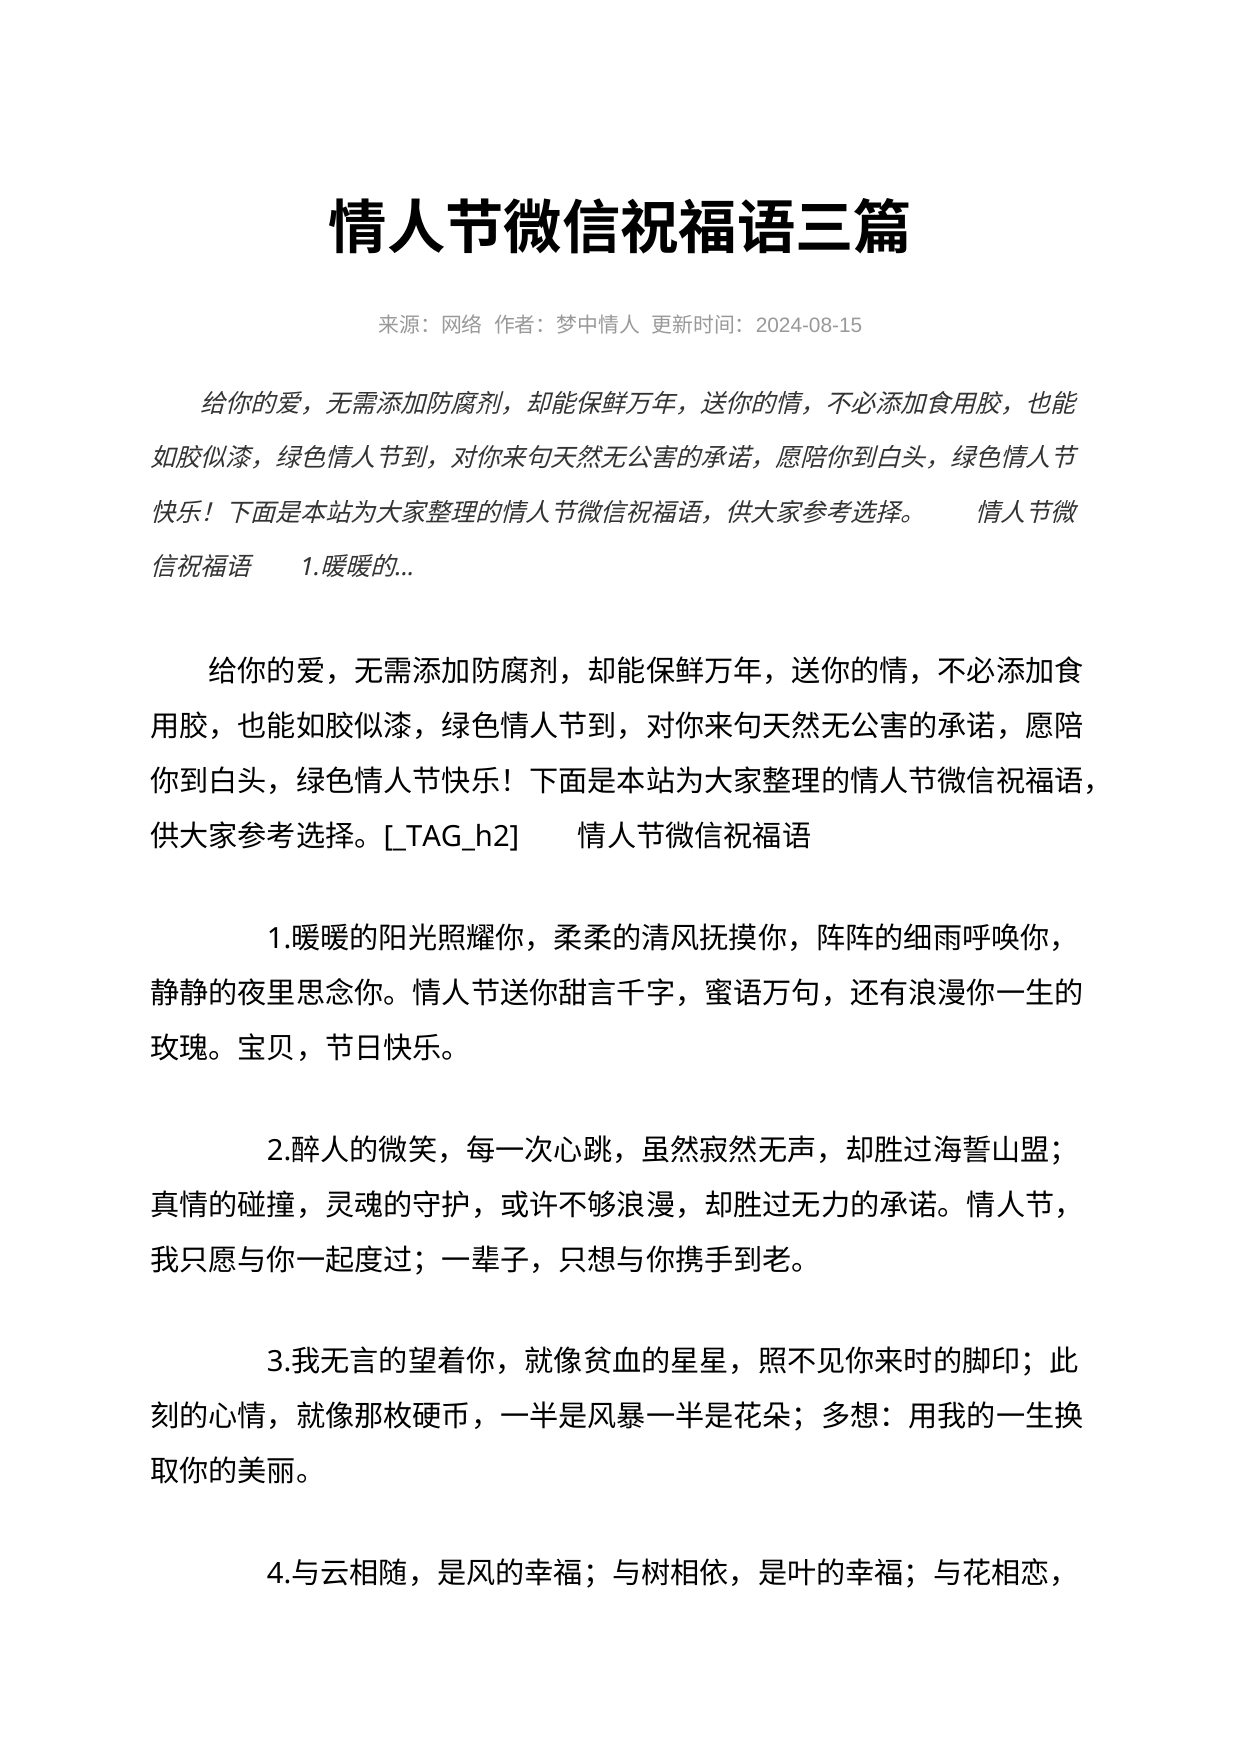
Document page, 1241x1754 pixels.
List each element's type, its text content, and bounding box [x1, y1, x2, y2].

text 给你的爱，无需添加防腐剂，却能保鲜万年，送你的情，不必添加食用胶，也能如胶似漆，绿色情人节到，对你来句天然无公害的承诺，愿陪你到白头，绿色情人节快乐！下面是本站为大家整理的情人节微信祝福语，供大家参考选择。 情人节微信祝福语 1.暖暖的... [150, 383, 1090, 583]
subtitle 情人节微信祝福语三篇 [150, 181, 1090, 266]
text 3.我无言的望着你，就像贫血的星星，照不见你来时的脚印；此刻的心情，就像那枚硬币，一半是风暴一半是花朵；多想：用我的一生换取你的美丽。 [150, 1338, 1090, 1490]
text 1.暖暖的阳光照耀你，柔柔的清风抚摸你，阵阵的细雨呼唤你，静静的夜里思念你。情人节送你甜言千字，蜜语万句，还有浪漫你一生的玫瑰。宝贝，节日快乐。 [150, 914, 1090, 1067]
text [150, 1549, 1090, 1592]
text 来源：网络 作者：梦中情人 更新时间：2024-08-15 [150, 313, 1090, 337]
text 2.醉人的微笑，每一次心跳，虽然寂然无声，却胜过海誓山盟；真情的碰撞，灵魂的守护，或许不够浪漫，却胜过无力的承诺。情人节，我只愿与你一起度过；一辈子，只想与你携手到老。 [150, 1126, 1090, 1278]
text 给你的爱，无需添加防腐剂，却能保鲜万年，送你的情，不必添加食用胶，也能如胶似漆，绿色情人节到，对你来句天然无公害的承诺，愿陪你到白头，绿色情人节快乐！下面是本站为大家整理的情人节微信祝福语，供大家参考选择。[_TAG_h2] 情人节微信祝福语 [150, 648, 1090, 855]
